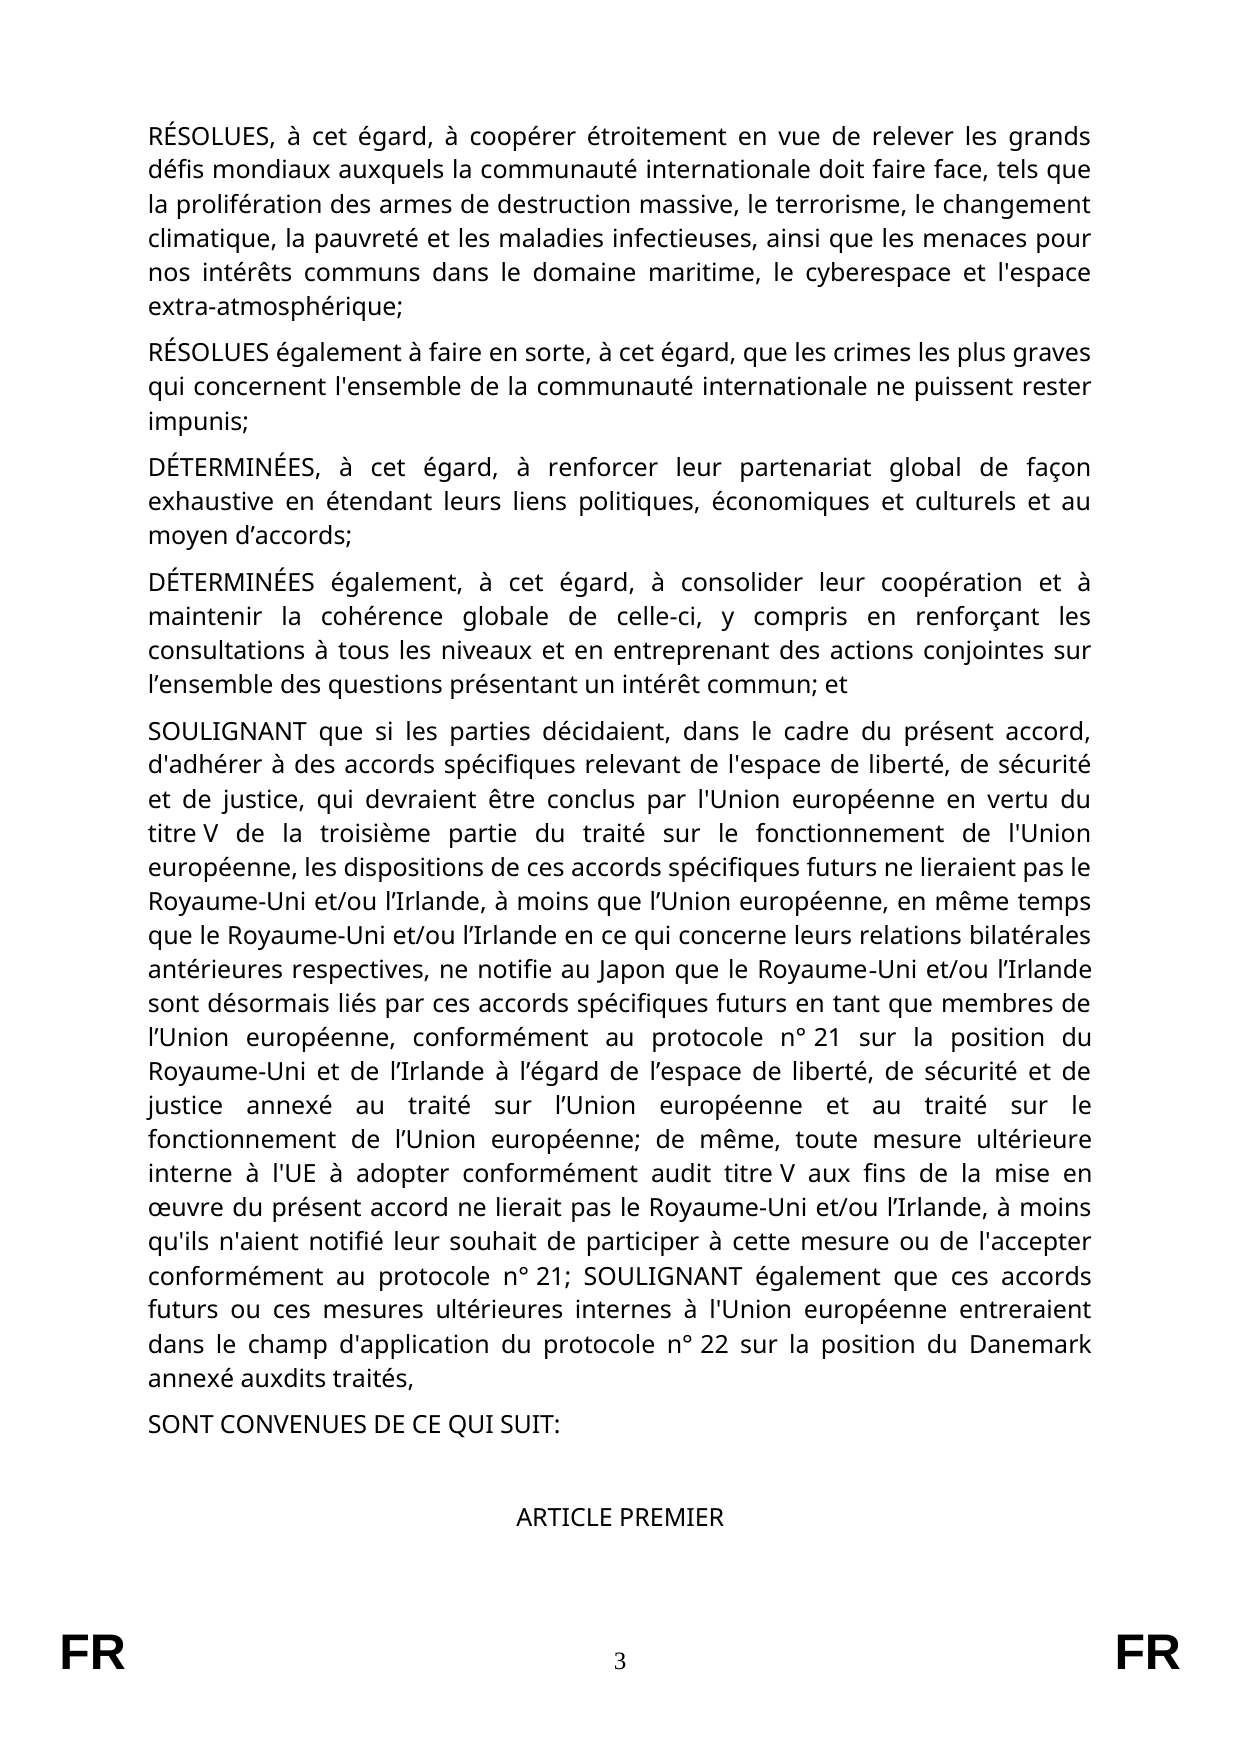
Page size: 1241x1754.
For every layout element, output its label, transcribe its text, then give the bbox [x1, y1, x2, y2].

text SONT CONVENUES DE CE QUI SUIT: [148, 1407, 1093, 1441]
text DÉTERMINÉES également, à cet égard, à consolider leur coopération et à maintenir la cohérence globale de celle-ci, y compris en renforçant les consultations à tous les niveaux et en entreprenant des actions conjointes sur l’ensemble des questions présentant un intérêt commun; et [148, 564, 1093, 701]
text RÉSOLUES également à faire en sorte, à cet égard, que les crimes les plus graves qui concernent l'ensemble de la communauté internationale ne puissent rester impunis; [148, 335, 1093, 437]
text SOULIGNANT que si les parties décidaient, dans le cadre du présent accord, d'adhérer à des accords spécifiques relevant de l'espace de liberté, de sécurité et de justice, qui devraient être conclus par l'Union européenne en vertu du titre V de la troisième partie du traité sur le fonctionnement de l'Union européenne, les dispositions de ces accords spécifiques futurs ne lieraient pas le Royaume-Uni et/ou l’Irlande, à moins que l’Union européenne, en même temps que le Royaume-Uni et/ou l’Irlande en ce qui concerne leurs relations bilatérales antérieures respectives, ne notifie au Japon que le Royaume-Uni et/ou l’Irlande sont désormais liés par ces accords spécifiques futurs en tant que membres de l’Union européenne, conformément au protocole n° 21 sur la position du Royaume-Uni et de l’Irlande à l’égard de l’espace de liberté, de sécurité et de justice annexé au traité sur l’Union européenne et au traité sur le fonctionnement de l’Union européenne; de même, toute mesure ultérieure interne à l'UE à adopter conformément audit titre V aux fins de la mise en œuvre du présent accord ne lierait pas le Royaume-Uni et/ou l’Irlande, à moins qu'ils n'aient notifié leur souhait de participer à cette mesure ou de l'accepter conformément au protocole n° 21; SOULIGNANT également que ces accords futurs ou ces mesures ultérieures internes à l'Union européenne entreraient dans le champ d'application du protocole n° 22 sur la position du Danemark annexé auxdits traités, [148, 713, 1093, 1394]
text DÉTERMINÉES, à cet égard, à renforcer leur partenariat global de façon exhaustive en étendant leurs liens politiques, économiques et culturels et au moyen d’accords; [148, 450, 1093, 552]
text ARTICLE PREMIER [148, 1500, 1093, 1534]
text RÉSOLUES, à cet égard, à coopérer étroitement en vue de relever les grands défis mondiaux auxquels la communauté internationale doit faire face, tels que la prolifération des armes de destruction massive, le terrorisme, le changement climatique, la pauvreté et les maladies infectieuses, ainsi que les menaces pour nos intérêts communs dans le domaine maritime, le cyberespace et l'espace extra-atmosphérique; [148, 118, 1093, 322]
